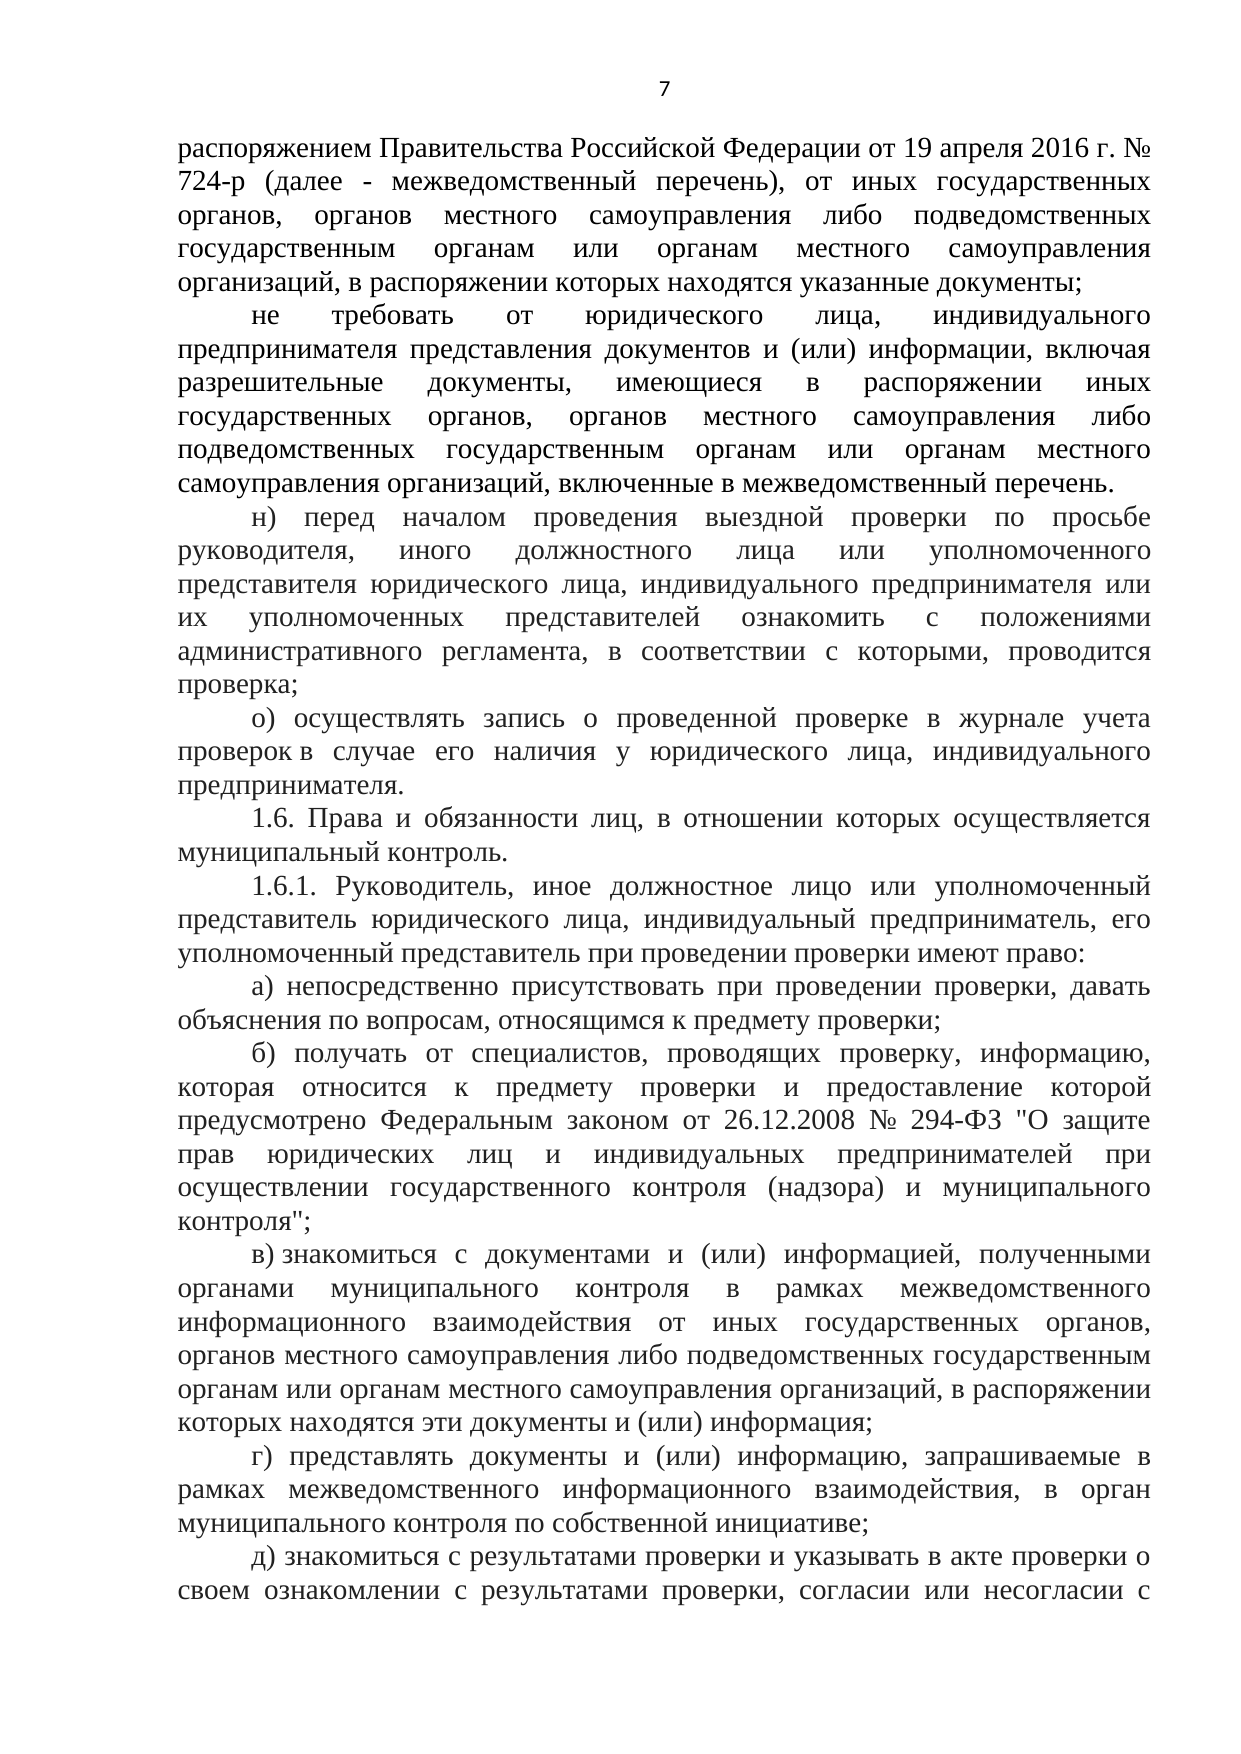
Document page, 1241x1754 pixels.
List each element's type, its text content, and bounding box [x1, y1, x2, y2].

text 1.6.1. Руководитель, иное должностное лицо или уполномоченный представитель юридического лица, индивидуальный предприниматель, его уполномоченный представитель при проведении проверки имеют право: [177, 868, 1152, 968]
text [177, 130, 1152, 297]
text в) знакомиться с документами и (или) информацией, полученными органами муниципального контроля в рамках межведомственного информационного взаимодействия от иных государственных органов, органов местного самоуправления либо подведомственных государственным органам или органам местного самоуправления организаций, в распоряжении которых находятся эти документы и (или) информация; [177, 1237, 1152, 1438]
text 1.6. Права и обязанности лиц, в отношении которых осуществляется муниципальный контроль. [177, 801, 1152, 868]
text б) получать от специалистов, проводящих проверку, информацию, которая относится к предмету проверки и предоставление которой предусмотрено Федеральным законом от 26.12.2008 № 294-ФЗ "О защите прав юридических лиц и индивидуальных предпринимателей при осуществлении государственного контроля (надзора) и муниципального контроля"; [177, 1035, 1152, 1237]
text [177, 1538, 1152, 1606]
text не требовать от юридического лица, индивидуального предпринимателя представления документов и (или) информации, включая разрешительные документы, имеющиеся в распоряжении иных государственных органов, органов местного самоуправления либо подведомственных государственным органам или органам местного самоуправления организаций, включенные в межведомственный перечень. [177, 297, 1152, 499]
text о) осуществлять запись о проведенной проверке в журнале учета проверок в случае его наличия у юридического лица, индивидуального предпринимателя. [177, 700, 1152, 801]
text г) представлять документы и (или) информацию, запрашиваемые в рамках межведомственного информационного взаимодействия, в орган муниципального контроля по собственной инициативе; [177, 1438, 1152, 1538]
text а) непосредственно присутствовать при проведении проверки, давать объяснения по вопросам, относящимся к предмету проверки; [177, 968, 1152, 1035]
text н) перед началом проведения выездной проверки по просьбе руководителя, иного должностного лица или уполномоченного представителя юридического лица, индивидуального предпринимателя или их уполномоченных представителей ознакомить с положениями административного регламента, в соответствии с которыми, проводится проверка; [177, 499, 1152, 700]
